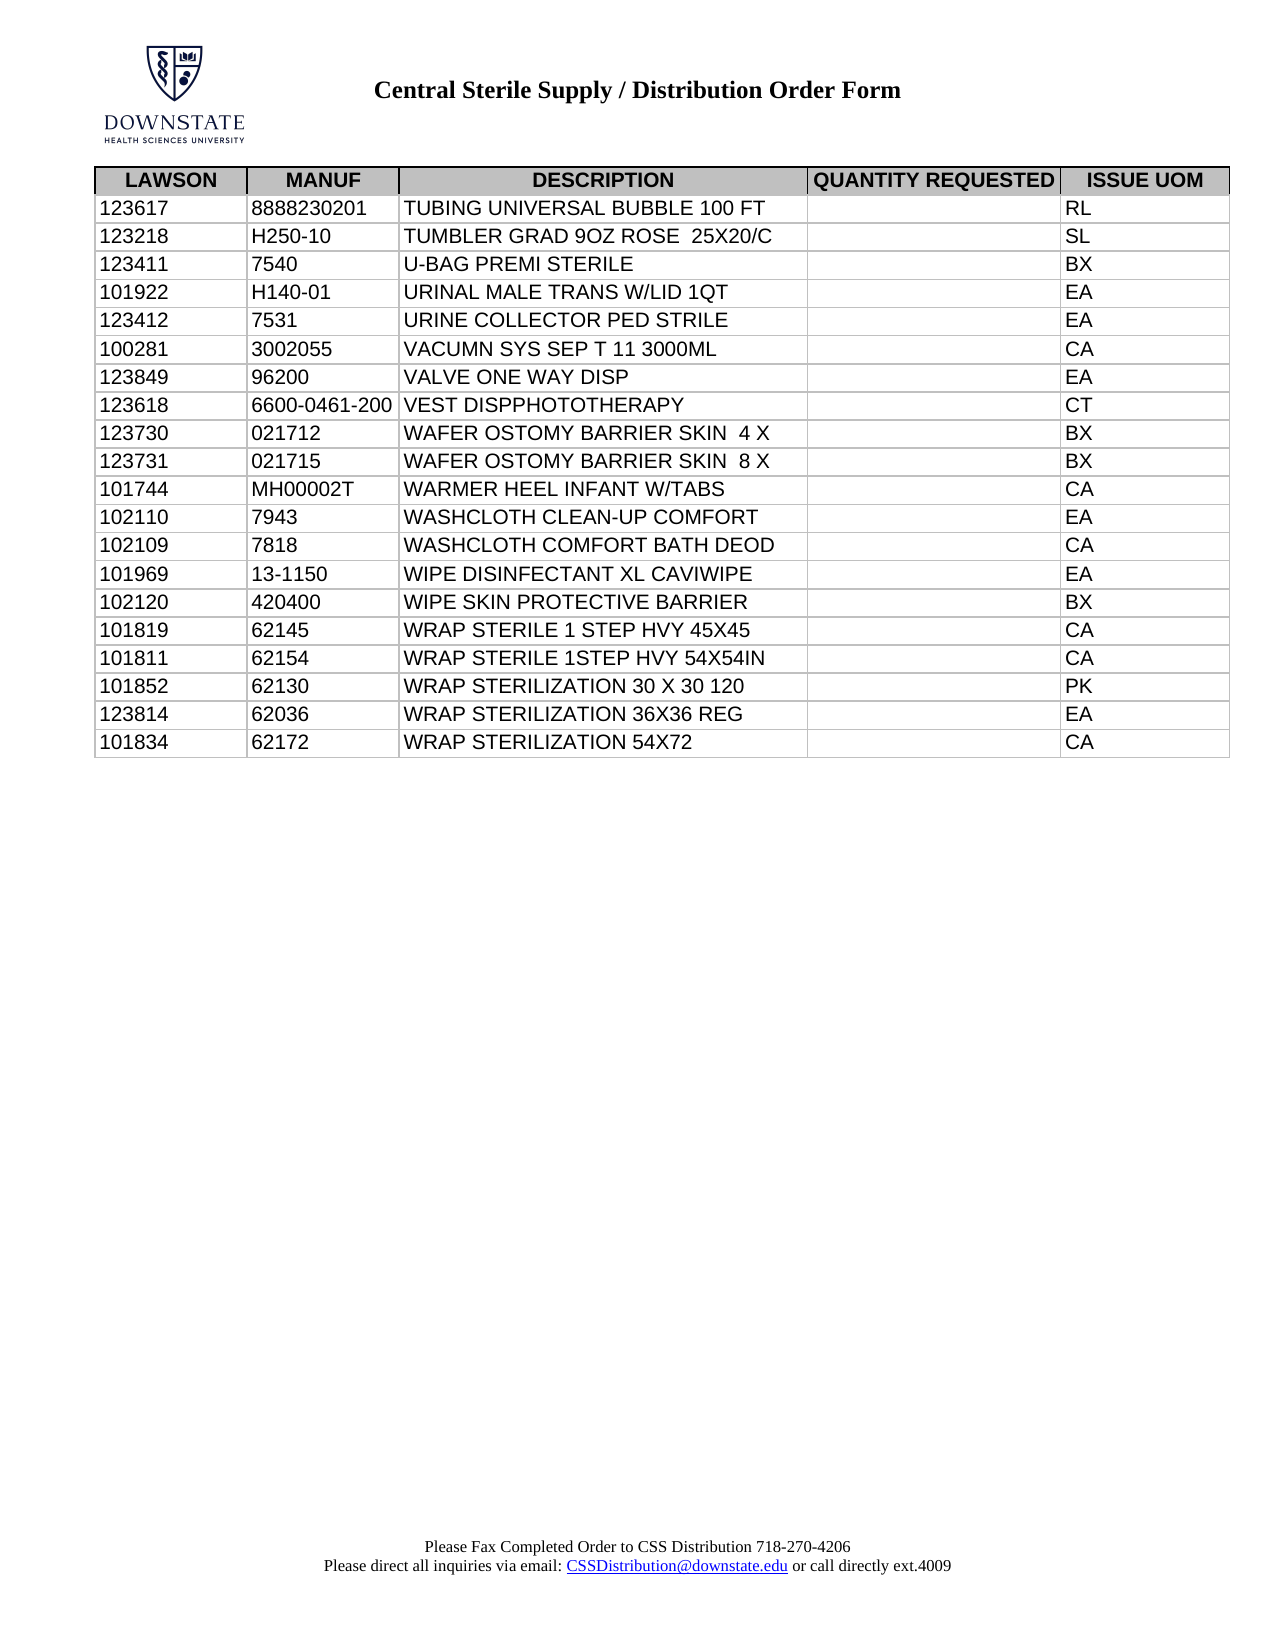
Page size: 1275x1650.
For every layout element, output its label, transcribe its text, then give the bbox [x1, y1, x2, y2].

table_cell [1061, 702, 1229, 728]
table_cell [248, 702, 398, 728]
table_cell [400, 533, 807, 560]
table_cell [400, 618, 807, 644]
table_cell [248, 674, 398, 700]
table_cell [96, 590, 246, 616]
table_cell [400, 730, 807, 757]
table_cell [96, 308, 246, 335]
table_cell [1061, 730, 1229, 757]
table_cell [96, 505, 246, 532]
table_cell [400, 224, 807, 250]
table_header QUANTITY REQUESTED [808, 168, 1060, 194]
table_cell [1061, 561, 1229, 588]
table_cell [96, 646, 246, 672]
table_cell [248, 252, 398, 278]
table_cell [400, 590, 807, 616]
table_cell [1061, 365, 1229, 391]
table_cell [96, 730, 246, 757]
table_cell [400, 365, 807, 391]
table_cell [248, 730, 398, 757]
table_header ISSUE UOM [1061, 168, 1229, 194]
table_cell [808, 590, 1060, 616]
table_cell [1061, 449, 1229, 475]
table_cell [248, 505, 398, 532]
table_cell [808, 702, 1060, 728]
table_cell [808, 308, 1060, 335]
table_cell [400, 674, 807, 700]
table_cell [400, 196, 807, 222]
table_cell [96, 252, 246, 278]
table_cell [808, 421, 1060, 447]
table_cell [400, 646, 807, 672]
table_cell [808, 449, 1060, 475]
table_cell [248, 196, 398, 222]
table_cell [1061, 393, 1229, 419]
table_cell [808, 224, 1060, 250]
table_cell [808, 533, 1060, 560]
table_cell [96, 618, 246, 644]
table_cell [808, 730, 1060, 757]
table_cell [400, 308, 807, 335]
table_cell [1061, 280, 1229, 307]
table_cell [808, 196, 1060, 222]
table_header DESCRIPTION [400, 168, 807, 194]
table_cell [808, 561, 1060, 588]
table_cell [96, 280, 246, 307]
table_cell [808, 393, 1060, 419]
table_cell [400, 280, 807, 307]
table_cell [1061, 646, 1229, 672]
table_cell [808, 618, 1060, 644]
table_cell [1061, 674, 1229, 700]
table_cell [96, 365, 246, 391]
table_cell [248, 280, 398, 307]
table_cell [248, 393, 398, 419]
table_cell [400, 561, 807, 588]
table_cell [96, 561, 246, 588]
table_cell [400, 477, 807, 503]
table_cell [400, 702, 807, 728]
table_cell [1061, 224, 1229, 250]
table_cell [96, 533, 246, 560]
table_header LAWSON [96, 168, 246, 194]
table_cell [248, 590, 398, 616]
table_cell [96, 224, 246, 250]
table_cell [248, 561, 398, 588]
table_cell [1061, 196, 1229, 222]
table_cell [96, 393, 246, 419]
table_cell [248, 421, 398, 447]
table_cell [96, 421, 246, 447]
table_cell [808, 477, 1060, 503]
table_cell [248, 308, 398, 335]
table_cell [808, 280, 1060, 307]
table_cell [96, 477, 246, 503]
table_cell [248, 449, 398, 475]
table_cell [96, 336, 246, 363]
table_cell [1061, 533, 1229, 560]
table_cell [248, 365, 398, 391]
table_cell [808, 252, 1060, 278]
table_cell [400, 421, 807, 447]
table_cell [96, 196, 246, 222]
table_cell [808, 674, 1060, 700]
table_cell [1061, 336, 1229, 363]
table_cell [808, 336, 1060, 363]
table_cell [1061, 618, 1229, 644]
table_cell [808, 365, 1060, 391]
picture [84, 25, 265, 164]
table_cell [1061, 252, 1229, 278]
table_header MANUF [248, 168, 398, 194]
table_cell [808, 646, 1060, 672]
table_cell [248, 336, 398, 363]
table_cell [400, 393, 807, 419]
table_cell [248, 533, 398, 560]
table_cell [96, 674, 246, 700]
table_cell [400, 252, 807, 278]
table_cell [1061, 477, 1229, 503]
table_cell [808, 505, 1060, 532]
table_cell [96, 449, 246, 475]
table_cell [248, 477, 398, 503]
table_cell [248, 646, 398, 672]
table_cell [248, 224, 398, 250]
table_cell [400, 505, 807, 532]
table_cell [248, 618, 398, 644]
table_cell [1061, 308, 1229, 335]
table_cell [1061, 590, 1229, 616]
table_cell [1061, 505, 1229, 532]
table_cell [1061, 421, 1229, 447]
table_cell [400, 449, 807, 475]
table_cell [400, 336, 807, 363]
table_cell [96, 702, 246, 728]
